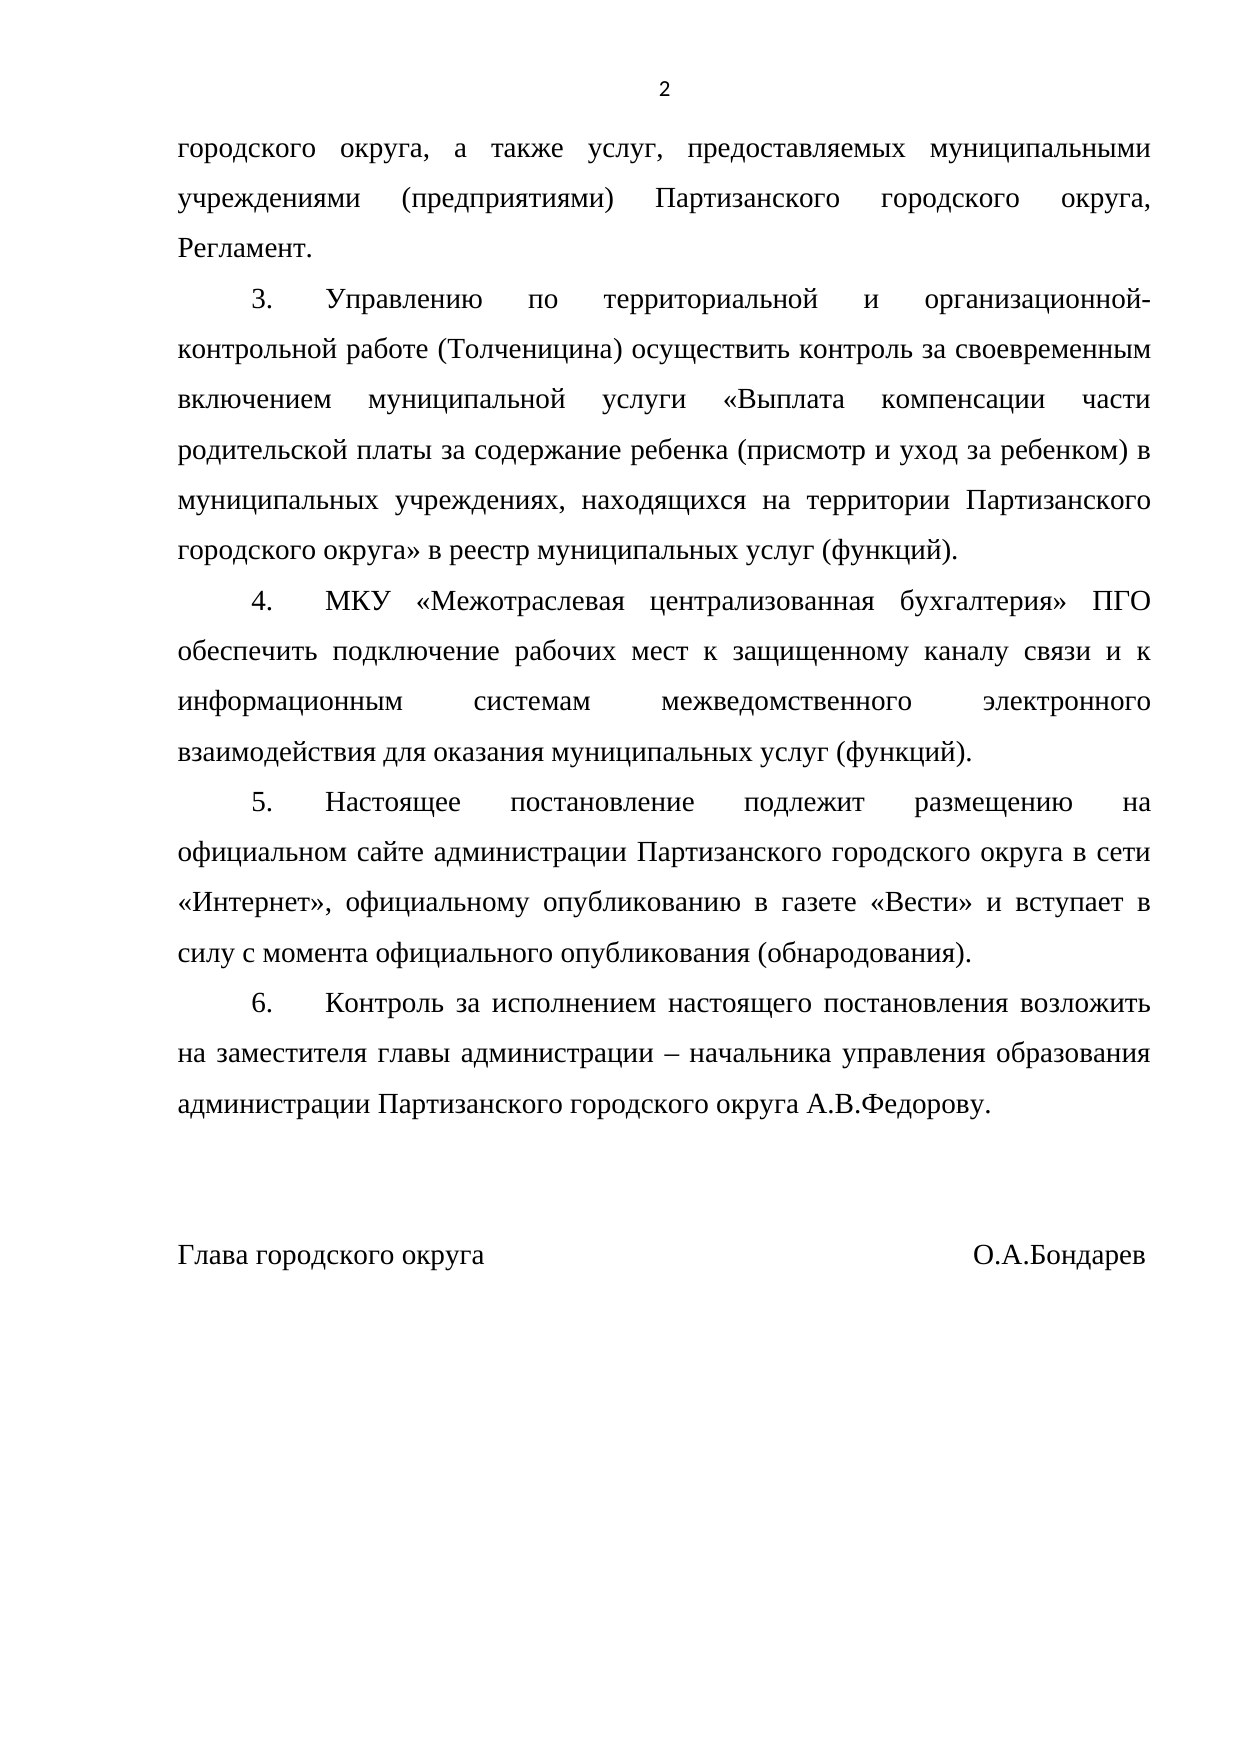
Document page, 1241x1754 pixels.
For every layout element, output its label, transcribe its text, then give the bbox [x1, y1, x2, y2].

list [177, 130, 1152, 264]
text Глава городского округа О.А.Бондарев [177, 1237, 1152, 1270]
list Контроль за исполнением настоящего постановления возложить на заместителя главы администрации – начальника управления образования администрации Партизанского городского округа А.В.Федорову. [177, 985, 1152, 1119]
list Настоящее постановление подлежит размещению на официальном сайте администрации Партизанского городского округа в сети «Интернет», официальному опубликованию в газете «Вести» и вступает в силу с момента официального опубликования (обнародования). [177, 784, 1152, 968]
list МКУ «Межотраслевая централизованная бухгалтерия» ПГО обеспечить подключение рабочих мест к защищенному каналу связи и к информационным системам межведомственного электронного взаимодействия для оказания муниципальных услуг (функций). [177, 583, 1152, 767]
list Управлению по территориальной и организационной-контрольной работе (Толченицина) осуществить контроль за своевременным включением муниципальной услуги «Выплата компенсации части родительской платы за содержание ребенка (присмотр и уход за ребенком) в муниципальных учреждениях, находящихся на территории Партизанского городского округа» в реестр муниципальных услуг (функций). [177, 281, 1152, 566]
